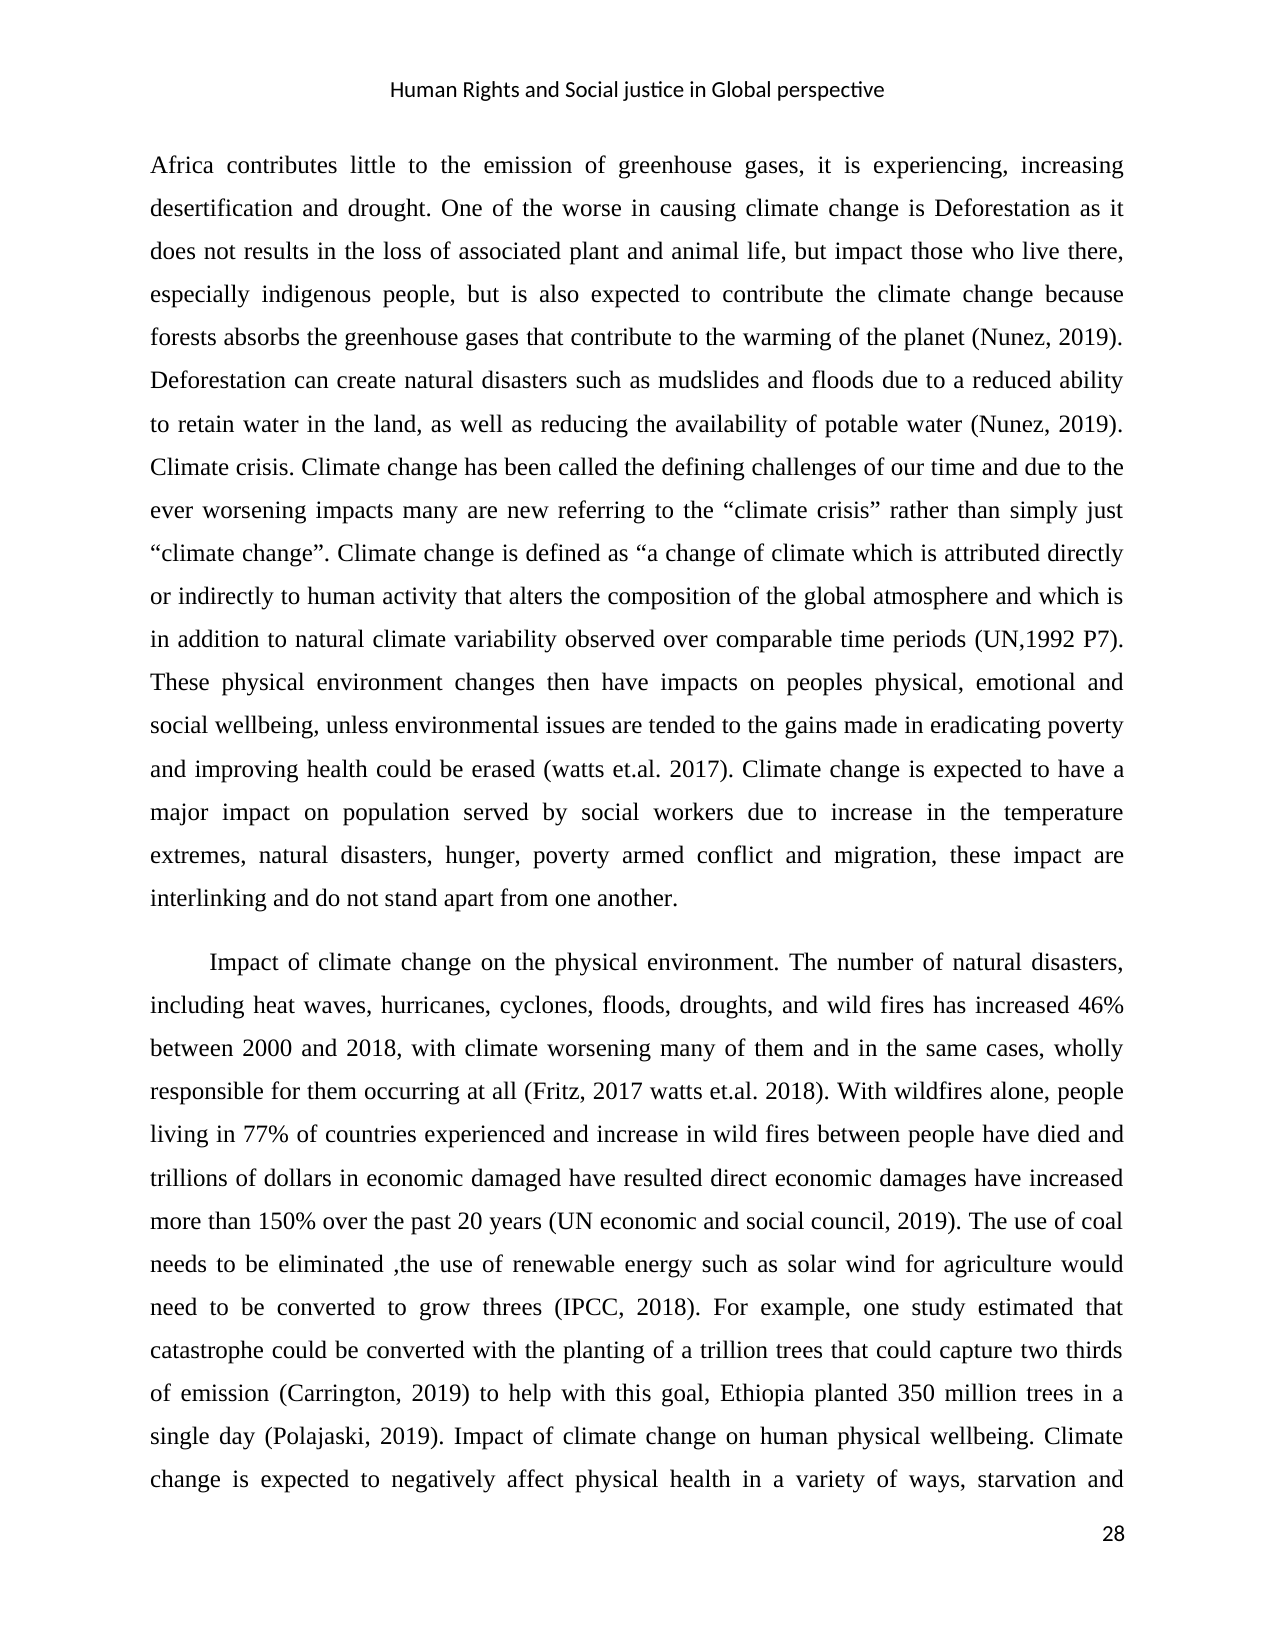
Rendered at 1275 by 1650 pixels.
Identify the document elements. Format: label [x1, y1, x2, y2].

text [150, 947, 1125, 1493]
text [150, 150, 1125, 912]
